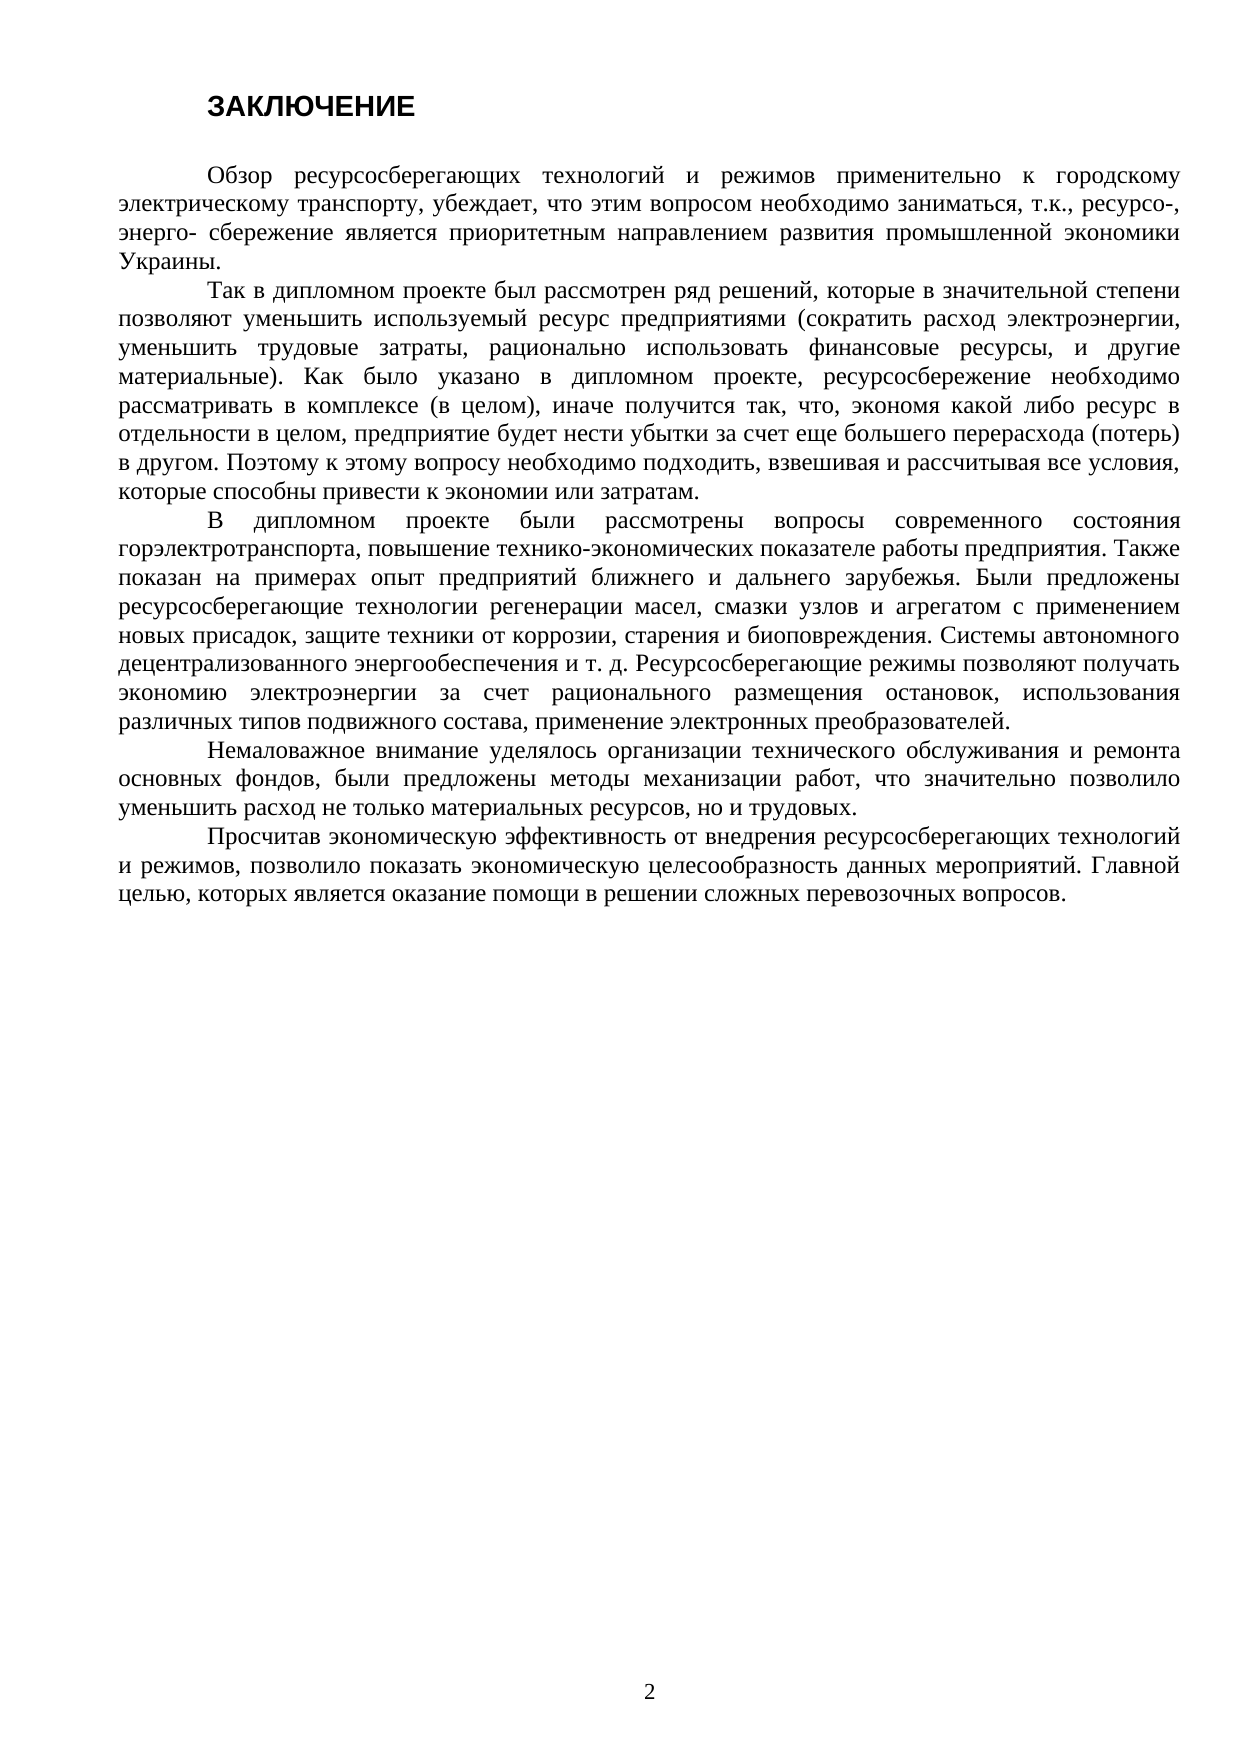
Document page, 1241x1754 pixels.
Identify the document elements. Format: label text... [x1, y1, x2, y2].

text Так в дипломном проекте был рассмотрен ряд решений, которые в значительной степени позволяют уменьшить используемый ресурс предприятиями (сократить расход электроэнергии, уменьшить трудовые затраты, рационально использовать финансовые ресурсы, и другие материальные). Как было указано в дипломном проекте, ресурсосбережение необходимо рассматривать в комплексе (в целом), иначе получится так, что, экономя какой либо ресурс в отдельности в целом, предприятие будет нести убытки за счет еще большего перерасхода (потерь) в другом. Поэтому к этому вопросу необходимо подходить, взвешивая и рассчитывая все условия, которые способны привести к экономии или затратам. [118, 275, 1181, 505]
text В дипломном проекте были рассмотрены вопросы современного состояния горэлектротранспорта, повышение технико-экономических показателе работы предприятия. Также показан на примерах опыт предприятий ближнего и дальнего зарубежья. Были предложены ресурсосберегающие технологии регенерации масел, смазки узлов и агрегатом с применением новых присадок, защите техники от коррозии, старения и биоповреждения. Системы автономного децентрализованного энергообеспечения и т. д. Ресурсосберегающие режимы позволяют получать экономию электроэнергии за счет рационального размещения остановок, использования различных типов подвижного состава, применение электронных преобразователей. [118, 505, 1181, 735]
text ЗАКЛЮЧЕНИЕ [118, 89, 1181, 122]
text Обзор ресурсосберегающих технологий и режимов применительно к городскому электрическому транспорту, убеждает, что этим вопросом необходимо заниматься, т.к., ресурсо-, энерго- сбережение является приоритетным направлением развития промышленной экономики Украины. [118, 160, 1181, 275]
text Просчитав экономическую эффективность от внедрения ресурсосберегающих технологий и режимов, позволило показать экономическую целесообразность данных мероприятий. Главной целью, которых является оказание помощи в решении сложных перевозочных вопросов. [118, 821, 1181, 907]
text Немаловажное внимание уделялось организации технического обслуживания и ремонта основных фондов, были предложены методы механизации работ, что значительно позволило уменьшить расход не только материальных ресурсов, но и трудовых. [118, 735, 1181, 821]
